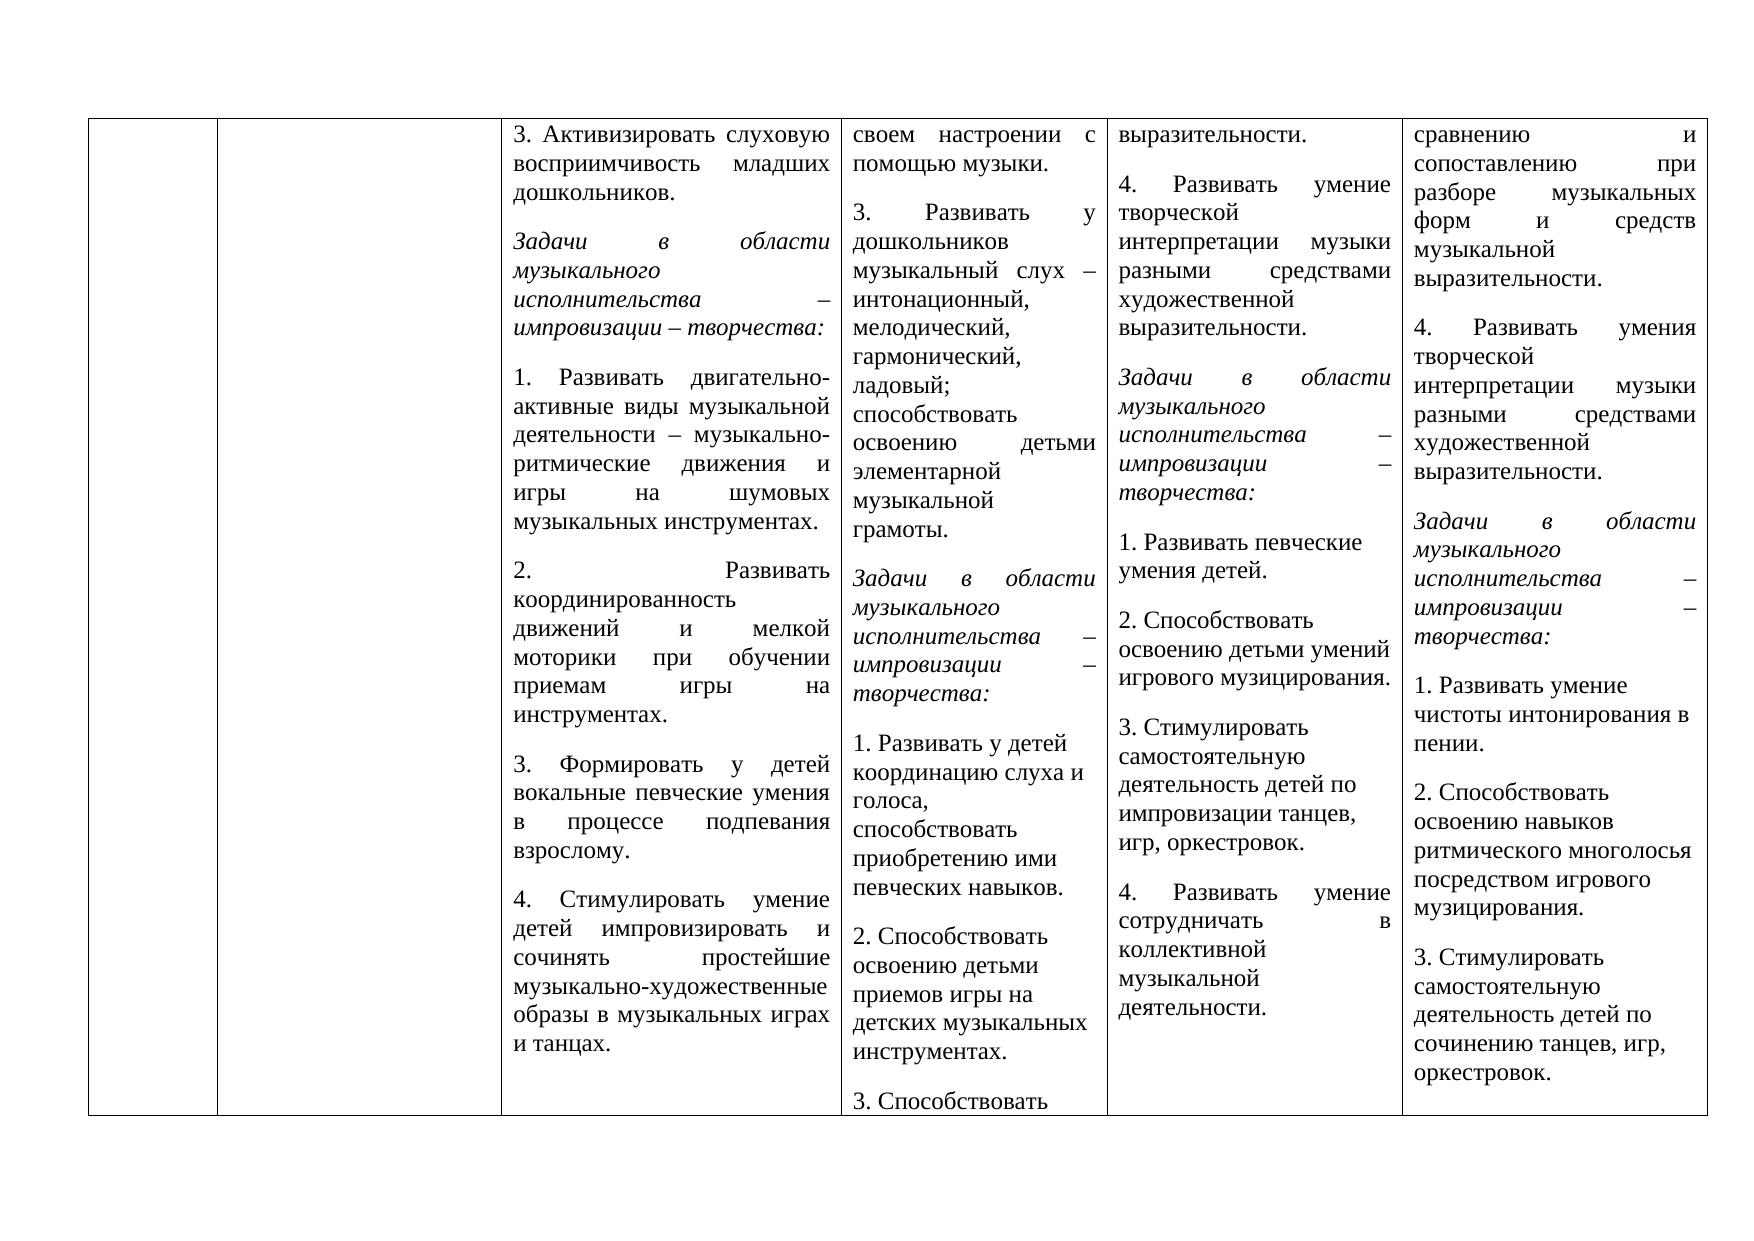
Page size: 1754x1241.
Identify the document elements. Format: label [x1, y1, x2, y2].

table_cell [89, 119, 217, 1114]
table_cell [1108, 119, 1402, 1114]
table_cell [1403, 119, 1707, 1114]
table_cell [502, 119, 841, 1114]
table_cell [218, 119, 501, 1114]
table_cell [842, 119, 1107, 1114]
